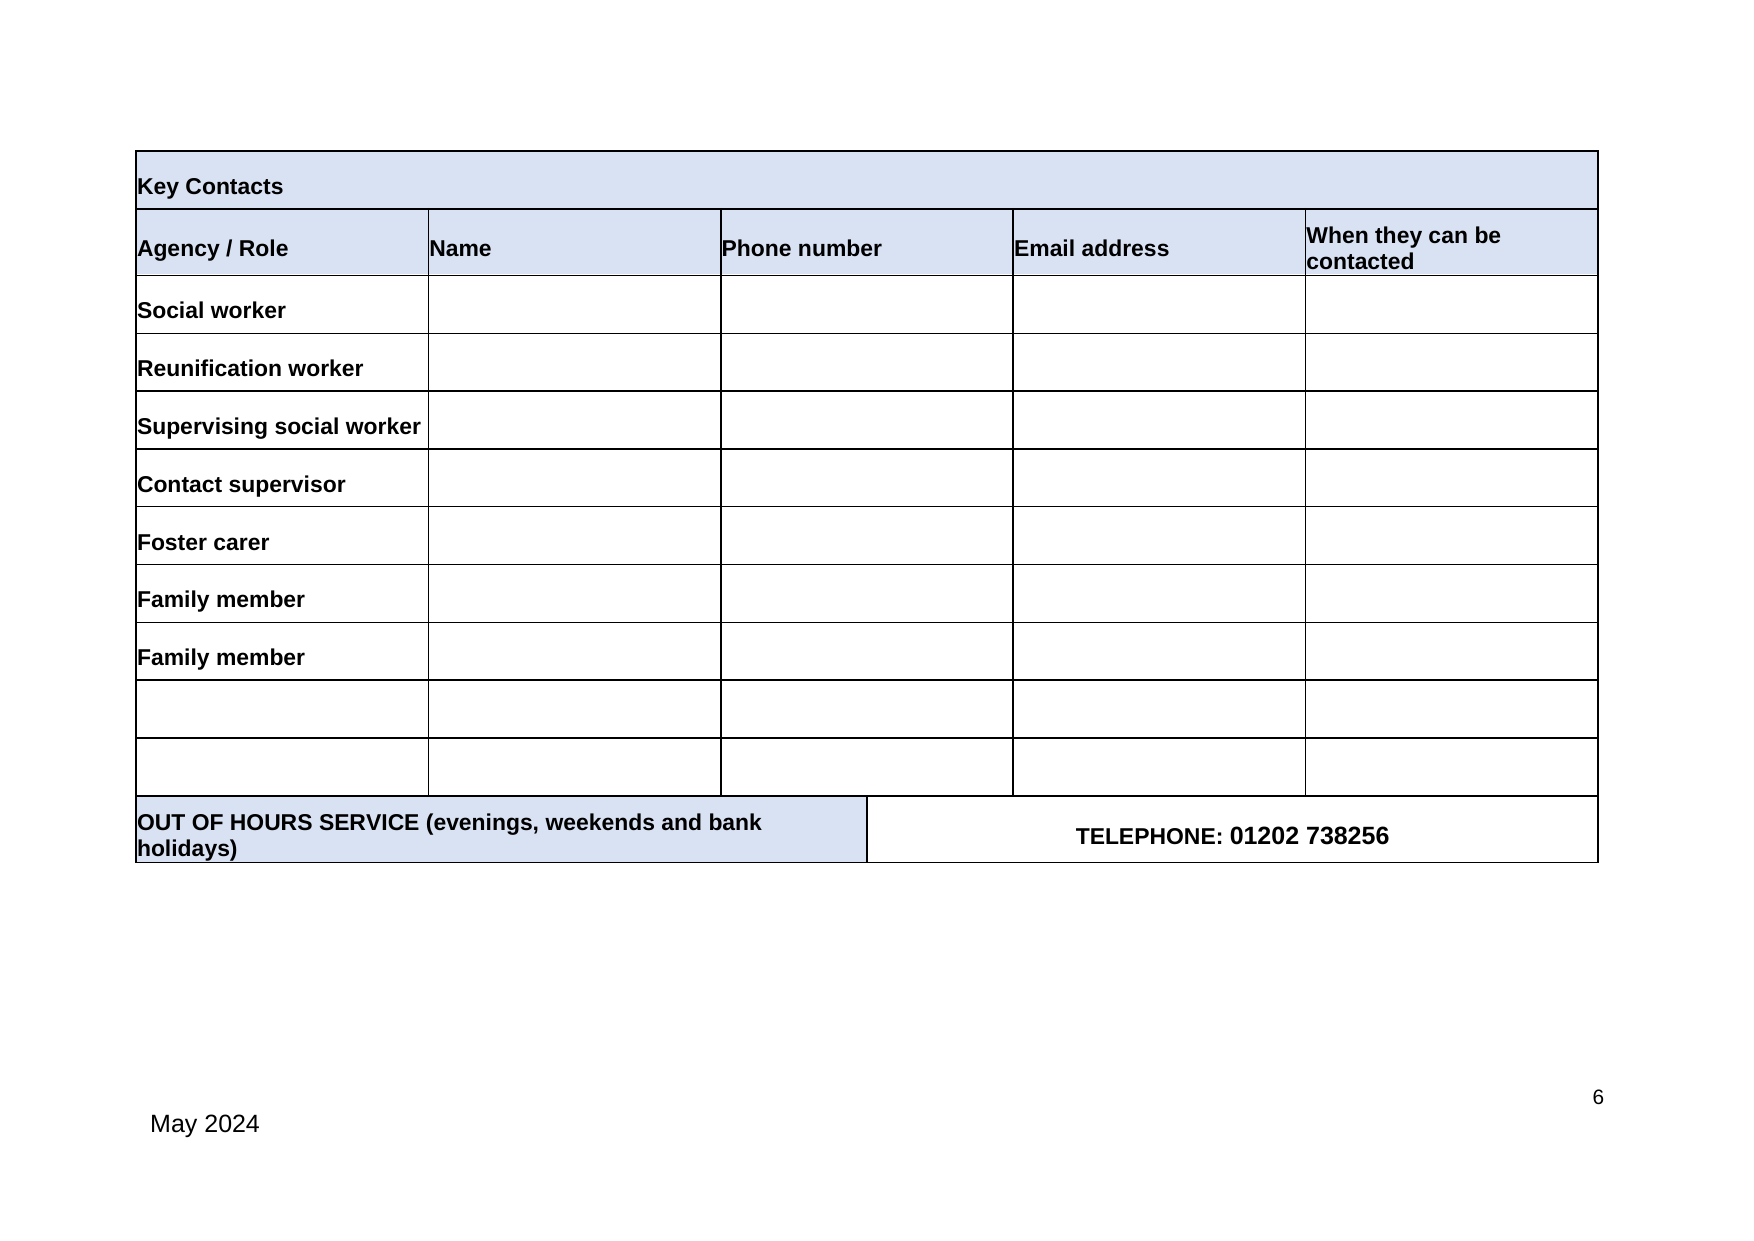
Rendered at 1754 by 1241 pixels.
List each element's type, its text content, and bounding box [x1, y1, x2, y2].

table_cell [722, 681, 1012, 737]
table_cell [722, 276, 1012, 332]
table_cell Contact supervisor [137, 450, 428, 506]
table_cell [722, 739, 1012, 795]
table_cell [1306, 450, 1597, 506]
table_cell [137, 739, 428, 795]
table_cell [429, 565, 720, 621]
table_cell [1306, 507, 1597, 564]
table_cell [1014, 565, 1305, 621]
table_cell [722, 507, 1012, 564]
table_cell When they can be contacted [1306, 210, 1597, 274]
table_cell [1014, 623, 1305, 679]
table_cell Email address [1014, 210, 1305, 274]
table_cell TELEPHONE: 01202 738256 [868, 797, 1597, 862]
table_cell Phone number [722, 210, 1012, 274]
table_cell [1014, 450, 1305, 506]
table_cell [1014, 392, 1305, 448]
table_cell [1014, 681, 1305, 737]
table_cell [722, 450, 1012, 506]
table_cell [722, 392, 1012, 448]
table_cell [429, 276, 720, 332]
table_cell [1014, 739, 1305, 795]
table_cell OUT OF HOURS SERVICE (evenings, weekends and bank holidays) [137, 797, 866, 862]
table_cell [1306, 392, 1597, 448]
table_cell [137, 681, 428, 737]
table_cell [429, 507, 720, 564]
table_cell Agency / Role [137, 210, 428, 274]
table_cell [1306, 739, 1597, 795]
table_cell [1014, 334, 1305, 390]
table_cell [1014, 276, 1305, 332]
table_cell [722, 334, 1012, 390]
table_cell Reunification worker [137, 334, 428, 390]
table_cell [429, 623, 720, 679]
table_cell Name [429, 210, 720, 274]
table_cell [1306, 681, 1597, 737]
table_cell Supervising social worker [137, 392, 428, 448]
table_cell [429, 681, 720, 737]
table_cell Social worker [137, 276, 428, 332]
table_cell [1306, 334, 1597, 390]
table_cell Family member [137, 623, 428, 679]
table_cell [429, 334, 720, 390]
table_cell [429, 739, 720, 795]
table_cell [1306, 623, 1597, 679]
table_cell [429, 392, 720, 448]
table_cell Family member [137, 565, 428, 621]
table_cell [1306, 276, 1597, 332]
table_cell [722, 565, 1012, 621]
table_cell [722, 623, 1012, 679]
table_header Key Contacts [137, 152, 1597, 208]
table_cell [429, 450, 720, 506]
table_cell [1014, 507, 1305, 564]
table_cell [1306, 565, 1597, 621]
table_cell Foster carer [137, 507, 428, 564]
